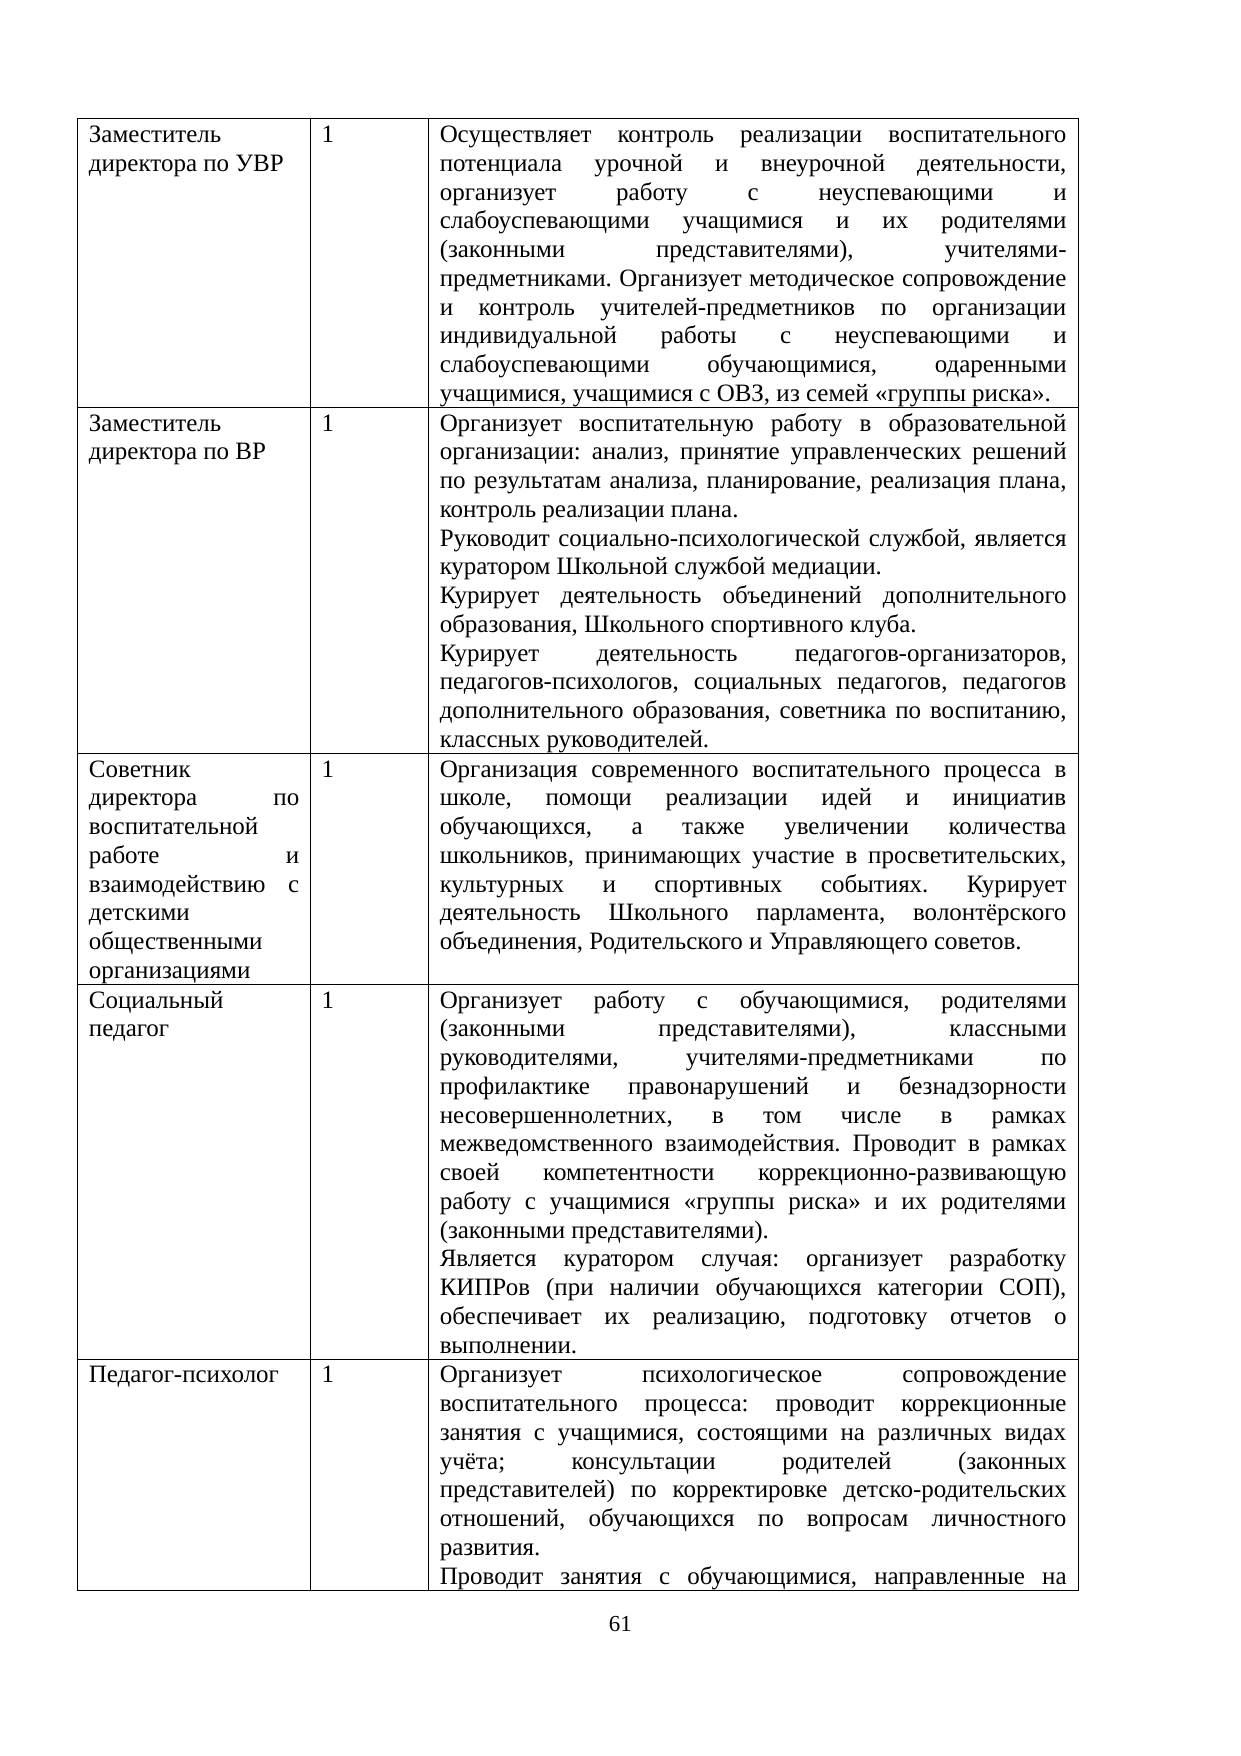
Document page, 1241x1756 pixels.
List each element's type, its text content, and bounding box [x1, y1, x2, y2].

table_cell Заместитель директора по УВР [78, 119, 310, 407]
table_cell Организует воспитательную работу в образовательной организации: анализ, принятие управленческих решений по результатам анализа, планирование, реализация плана, контроль реализации плана. Руководит социально-психологической службой, является куратором Школьной службой медиации. Курирует деятельность объединений дополнительного образования, Школьного спортивного клуба. Курирует деятельность педагогов-организаторов, педагогов-психологов, социальных педагогов, педагогов дополнительного образования, советника по воспитанию, классных руководителей. [429, 408, 1078, 753]
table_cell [429, 1360, 1078, 1589]
table_cell 1 [311, 754, 428, 984]
table_cell Организует работу с обучающимися, родителями (законными представителями), классными руководителями, учителями-предметниками по профилактике правонарушений и безнадзорности несовершеннолетних, в том числе в рамках межведомственного взаимодействия. Проводит в рамках своей компетентности коррекционно-развивающую работу с учащимися «группы риска» и их родителями (законными представителями). Является куратором случая: организует разработку КИПРов (при наличии обучающихся категории СОП), обеспечивает их реализацию, подготовку отчетов о выполнении. [429, 985, 1078, 1358]
table_cell Педагог-психолог [78, 1360, 310, 1589]
table_cell 1 [311, 1360, 428, 1589]
table_cell Советник директора по воспитательной работе и взаимодействию с детскими общественными организациями [78, 754, 310, 984]
table_cell 1 [311, 119, 428, 407]
table_cell Заместитель директора по ВР [78, 408, 310, 753]
table_cell 1 [311, 985, 428, 1358]
table_cell Социальный педагог [78, 985, 310, 1358]
table_cell Осуществляет контроль реализации воспитательного потенциала урочной и внеурочной деятельности, организует работу с неуспевающими и слабоуспевающими учащимися и их родителями (законными представителями), учителями-предметниками. Организует методическое сопровождение и контроль учителей-предметников по организации индивидуальной работы с неуспевающими и слабоуспевающими обучающимися, одаренными учащимися, учащимися с ОВЗ, из семей «группы риска». [429, 119, 1078, 407]
table_cell Организация современного воспитательного процесса в школе, помощи реализации идей и инициатив обучающихся, а также увеличении количества школьников, принимающих участие в просветительских, культурных и спортивных событиях. Курирует деятельность Школьного парламента, волонтёрского объединения, Родительского и Управляющего советов. [429, 754, 1078, 984]
table_cell 1 [311, 408, 428, 753]
